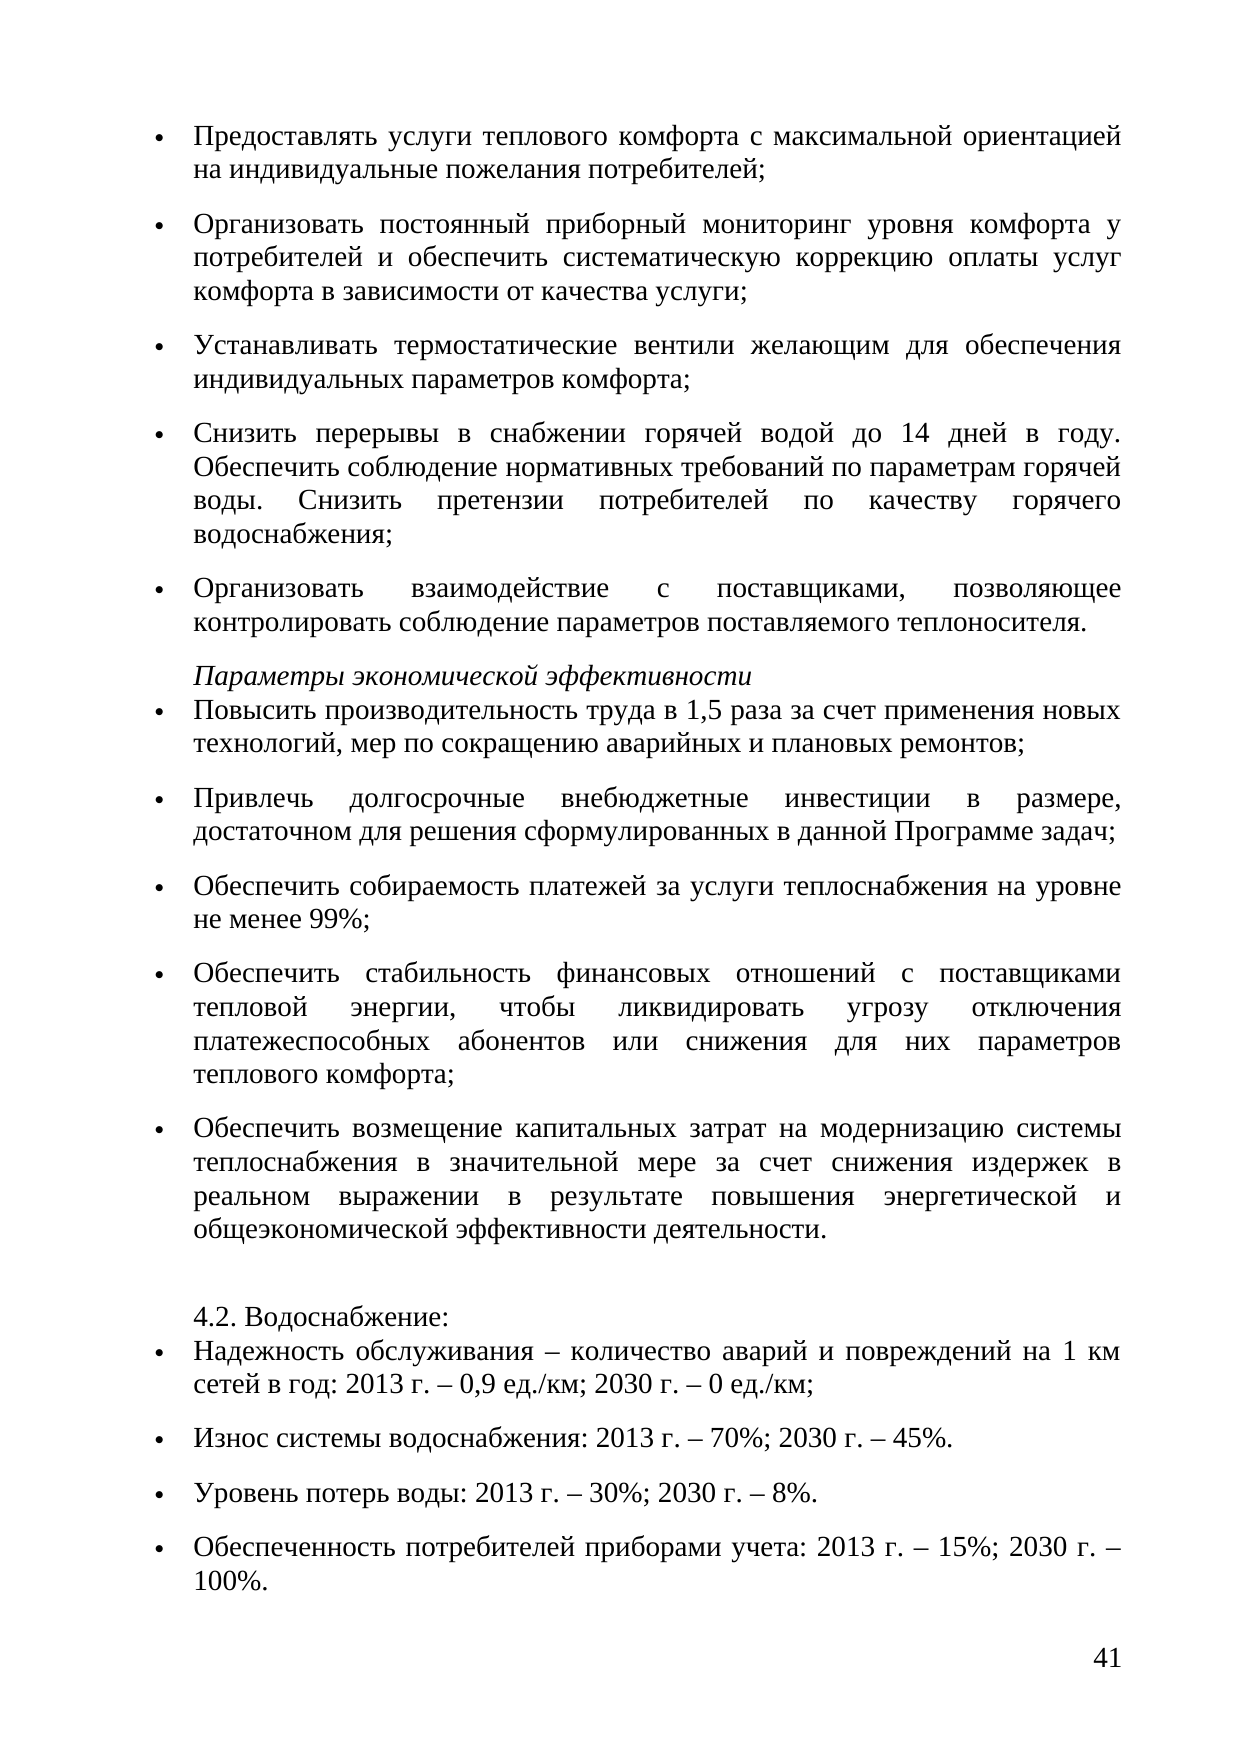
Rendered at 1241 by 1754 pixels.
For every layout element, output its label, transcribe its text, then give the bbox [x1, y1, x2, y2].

text Параметры экономической эффективности [118, 658, 1122, 692]
list Надежность обслуживания – количество аварий и повреждений на 1 км сетей в год: 2013 г. – 0,9 ед./км; 2030 г. – 0 ед./км; [156, 1333, 1122, 1400]
list Обеспечить возмещение капитальных затрат на модернизацию системы теплоснабжения в значительной мере за счет снижения издержек в реальном выражении в результате повышения энергетической и общеэкономической эффективности деятельности. [156, 1111, 1122, 1245]
list Привлечь долгосрочные внебюджетные инвестиции в размере, достаточном для решения сформулированных в данной Программе задач; [156, 780, 1122, 847]
list Повысить производительность труда в 1,5 раза за счет применения новых технологий, мер по сокращению аварийных и плановых ремонтов; [156, 692, 1122, 759]
text 4.2. Водоснабжение: [118, 1299, 1122, 1333]
list Организовать взаимодействие с поставщиками, позволяющее контролировать соблюдение параметров поставляемого теплоносителя. [156, 570, 1122, 637]
list Уровень потерь воды: 2013 г. – 30%; 2030 г. – 8%. [156, 1475, 1122, 1508]
list Обеспеченность потребителей приборами учета: 2013 г. – 15%; 2030 г. – 100%. [156, 1529, 1122, 1596]
list Организовать постоянный приборный мониторинг уровня комфорта у потребителей и обеспечить систематическую коррекцию оплаты услуг комфорта в зависимости от качества услуги; [156, 206, 1122, 307]
list Устанавливать термостатические вентили желающим для обеспечения индивидуальных параметров комфорта; [156, 327, 1122, 394]
list Предоставлять услуги теплового комфорта с максимальной ориентацией на индивидуальные пожелания потребителей; [156, 118, 1122, 185]
list Снизить перерывы в снабжении горячей водой до 14 дней в году. Обеспечить соблюдение нормативных требований по параметрам горячей воды. Снизить претензии потребителей по качеству горячего водоснабжения; [156, 415, 1122, 549]
list Обеспечить стабильность финансовых отношений с поставщиками тепловой энергии, чтобы ликвидировать угрозу отключения платежеспособных абонентов или снижения для них параметров теплового комфорта; [156, 956, 1122, 1090]
list Обеспечить собираемость платежей за услуги теплоснабжения на уровне не менее 99%; [156, 868, 1122, 935]
list Износ системы водоснабжения: 2013 г. – 70%; 2030 г. – 45%. [156, 1421, 1122, 1454]
